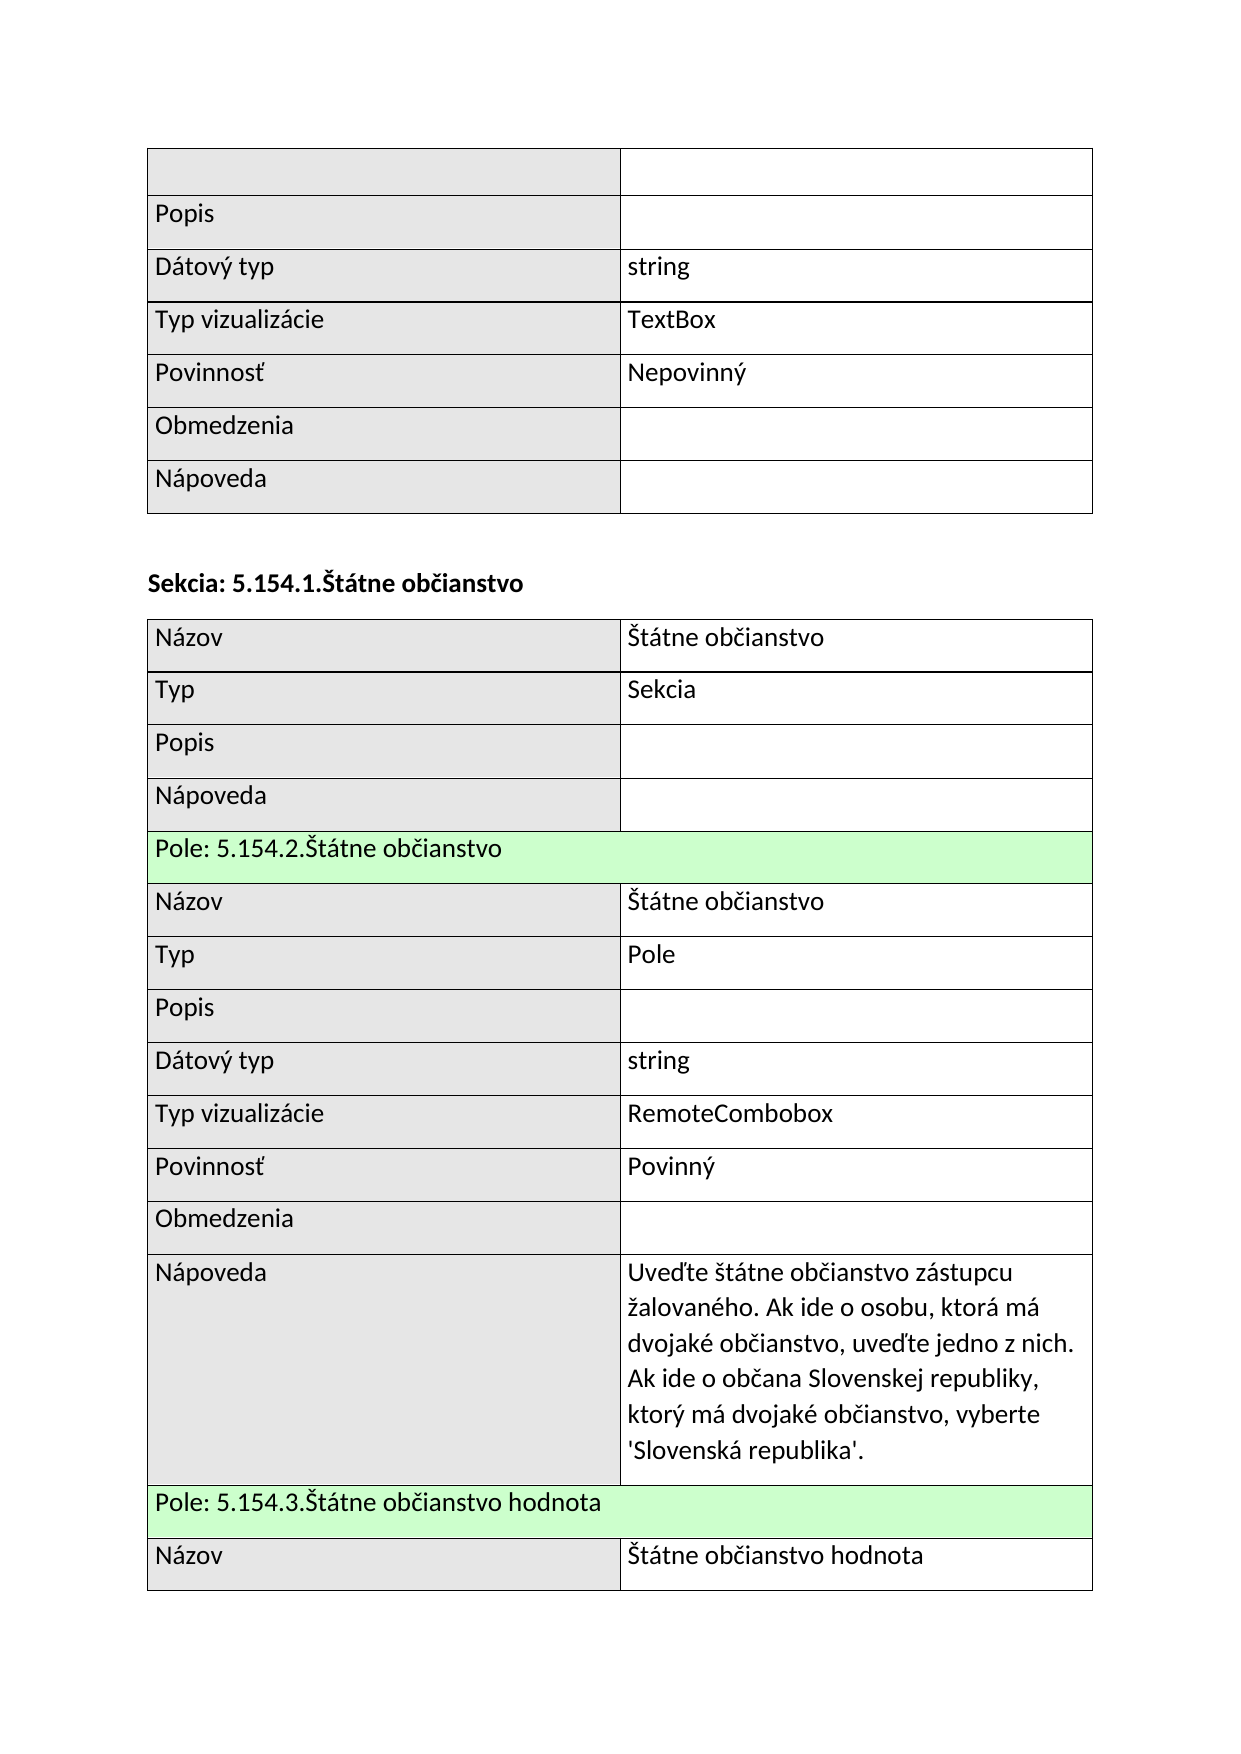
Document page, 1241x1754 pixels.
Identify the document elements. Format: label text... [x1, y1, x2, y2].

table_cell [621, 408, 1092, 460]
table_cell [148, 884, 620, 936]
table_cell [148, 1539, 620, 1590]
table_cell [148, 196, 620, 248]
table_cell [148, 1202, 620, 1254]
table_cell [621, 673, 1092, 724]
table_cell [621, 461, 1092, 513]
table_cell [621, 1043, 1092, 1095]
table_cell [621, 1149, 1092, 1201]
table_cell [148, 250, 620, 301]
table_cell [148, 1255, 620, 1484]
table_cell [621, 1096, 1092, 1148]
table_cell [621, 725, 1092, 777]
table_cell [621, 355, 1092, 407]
text Sekcia: 5.154.1.Štátne občianstvo [148, 566, 1093, 599]
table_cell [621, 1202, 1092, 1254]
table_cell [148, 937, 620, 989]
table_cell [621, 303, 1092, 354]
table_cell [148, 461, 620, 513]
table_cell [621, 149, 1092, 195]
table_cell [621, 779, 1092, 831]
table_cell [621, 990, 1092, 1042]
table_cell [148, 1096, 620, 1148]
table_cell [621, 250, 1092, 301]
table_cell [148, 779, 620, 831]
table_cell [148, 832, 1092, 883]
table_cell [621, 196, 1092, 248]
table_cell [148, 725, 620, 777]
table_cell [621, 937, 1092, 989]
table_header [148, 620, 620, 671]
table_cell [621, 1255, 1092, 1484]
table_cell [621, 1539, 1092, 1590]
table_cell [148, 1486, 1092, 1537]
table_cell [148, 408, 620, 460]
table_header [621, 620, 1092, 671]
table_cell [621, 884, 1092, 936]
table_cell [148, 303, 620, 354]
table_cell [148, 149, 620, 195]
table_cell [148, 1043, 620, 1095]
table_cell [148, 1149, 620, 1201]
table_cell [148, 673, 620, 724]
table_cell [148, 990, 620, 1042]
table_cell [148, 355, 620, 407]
